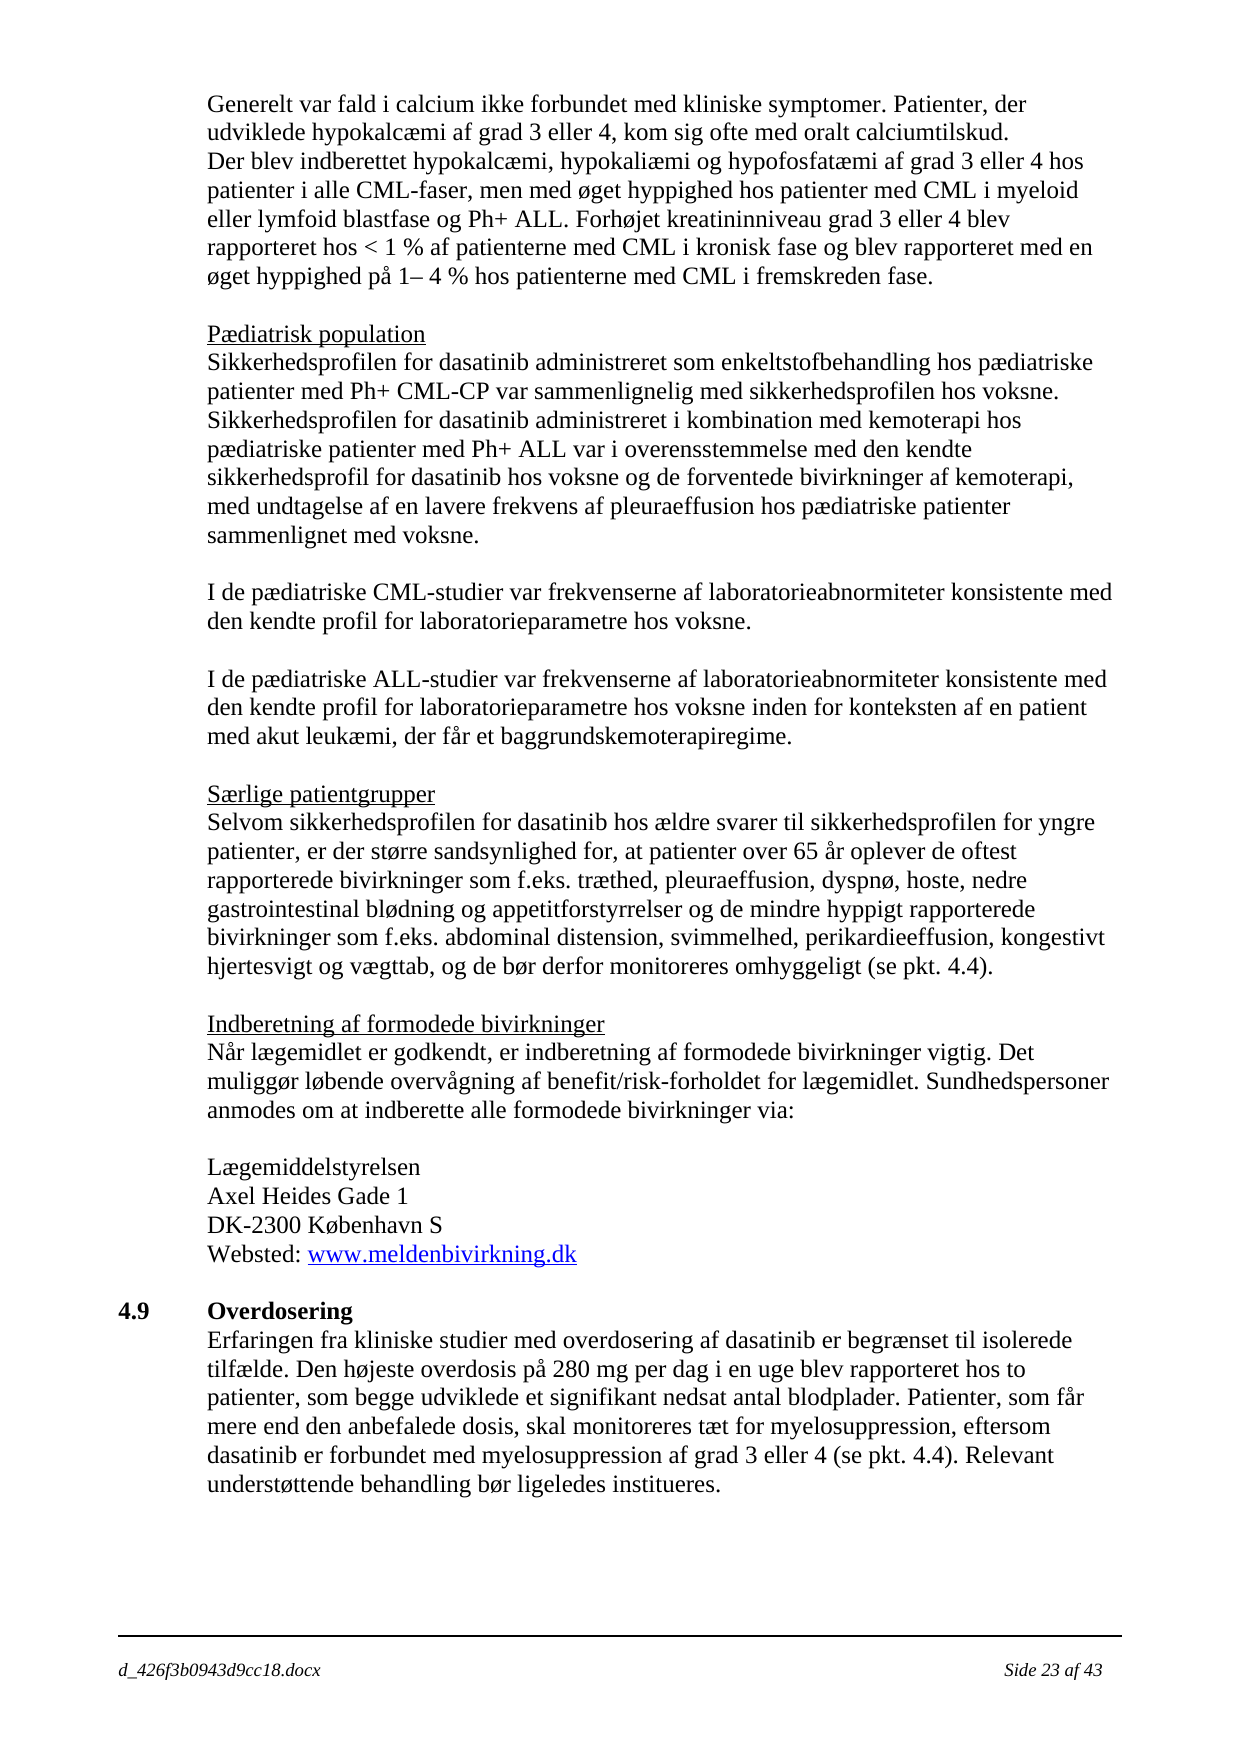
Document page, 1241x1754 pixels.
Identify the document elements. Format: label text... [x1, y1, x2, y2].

text Særlige patientgrupper [207, 779, 1122, 807]
text Websted: www.meldenbivirkning.dk [207, 1239, 1122, 1267]
text Sikkerhedsprofilen for dasatinib administreret som enkeltstofbehandling hos pædiatriske patienter med Ph+ CML-CP var sammenlignelig med sikkerhedsprofilen hos voksne. [207, 347, 1122, 405]
text DK-2300 København S [207, 1210, 1122, 1239]
text I de pædiatriske CML-studier var frekvenserne af laboratorieabnormiteter konsistente med den kendte profil for laboratorieparametre hos voksne. [207, 577, 1122, 635]
text Når lægemidlet er godkendt, er indberetning af formodede bivirkninger vigtig. Det muliggør løbende overvågning af benefit/risk-forholdet for lægemidlet. Sundhedspersoner anmodes om at indberette alle formodede bivirkninger via: [207, 1037, 1122, 1124]
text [207, 89, 1122, 146]
text Pædiatrisk population [207, 319, 1122, 347]
text Selvom sikkerhedsprofilen for dasatinib hos ældre svarer til sikkerhedsprofilen for yngre patienter, er der større sandsynlighed for, at patienter over 65 år oplever de oftest rapporterede bivirkninger som f.eks. træthed, pleuraeffusion, dyspnø, hoste, nedre gastrointestinal blødning og appetitforstyrrelser og de mindre hyppigt rapporterede bivirkninger som f.eks. abdominal distension, svimmelhed, perikardieeffusion, kongestivt hjertesvigt og vægttab, og de bør derfor monitoreres omhyggeligt (se pkt. 4.4). [207, 807, 1122, 980]
text Sikkerhedsprofilen for dasatinib administreret i kombination med kemoterapi hos pædiatriske patienter med Ph+ ALL var i overensstemmelse med den kendte sikkerhedsprofil for dasatinib hos voksne og de forventede bivirkninger af kemoterapi, med undtagelse af en lavere frekvens af pleuraeffusion hos pædiatriske patienter sammenlignet med voksne. [207, 405, 1122, 549]
text 4.9 Overdosering [118, 1296, 1122, 1325]
text Erfaringen fra kliniske studier med overdosering af dasatinib er begrænset til isolerede tilfælde. Den højeste overdosis på 280 mg per dag i en uge blev rapporteret hos to patienter, som begge udviklede et signifikant nedsat antal blodplader. Patienter, som får mere end den anbefalede dosis, skal monitoreres tæt for myelosuppression, eftersom dasatinib er forbundet med myelosuppression af grad 3 eller 4 (se pkt. 4.4). Relevant understøttende behandling bør ligeledes institueres. [207, 1325, 1122, 1497]
text Axel Heides Gade 1 [207, 1181, 1122, 1210]
text I de pædiatriske ALL-studier var frekvenserne af laboratorieabnormiteter konsistente med den kendte profil for laboratorieparametre hos voksne inden for konteksten af en patient med akut leukæmi, der får et baggrundskemoterapiregime. [207, 664, 1122, 750]
text Lægemiddelstyrelsen [207, 1152, 1122, 1181]
text Der blev indberettet hypokalcæmi, hypokaliæmi og hypofosfatæmi af grad 3 eller 4 hos patienter i alle CML-faser, men med øget hyppighed hos patienter med CML i myeloid eller lymfoid blastfase og Ph+ ALL. Forhøjet kreatininniveau grad 3 eller 4 blev rapporteret hos < 1 % af patienterne med CML i kronisk fase og blev rapporteret med en øget hyppighed på 1– 4 % hos patienterne med CML i fremskreden fase. [207, 146, 1122, 290]
text Indberetning af formodede bivirkninger [207, 1009, 1122, 1037]
